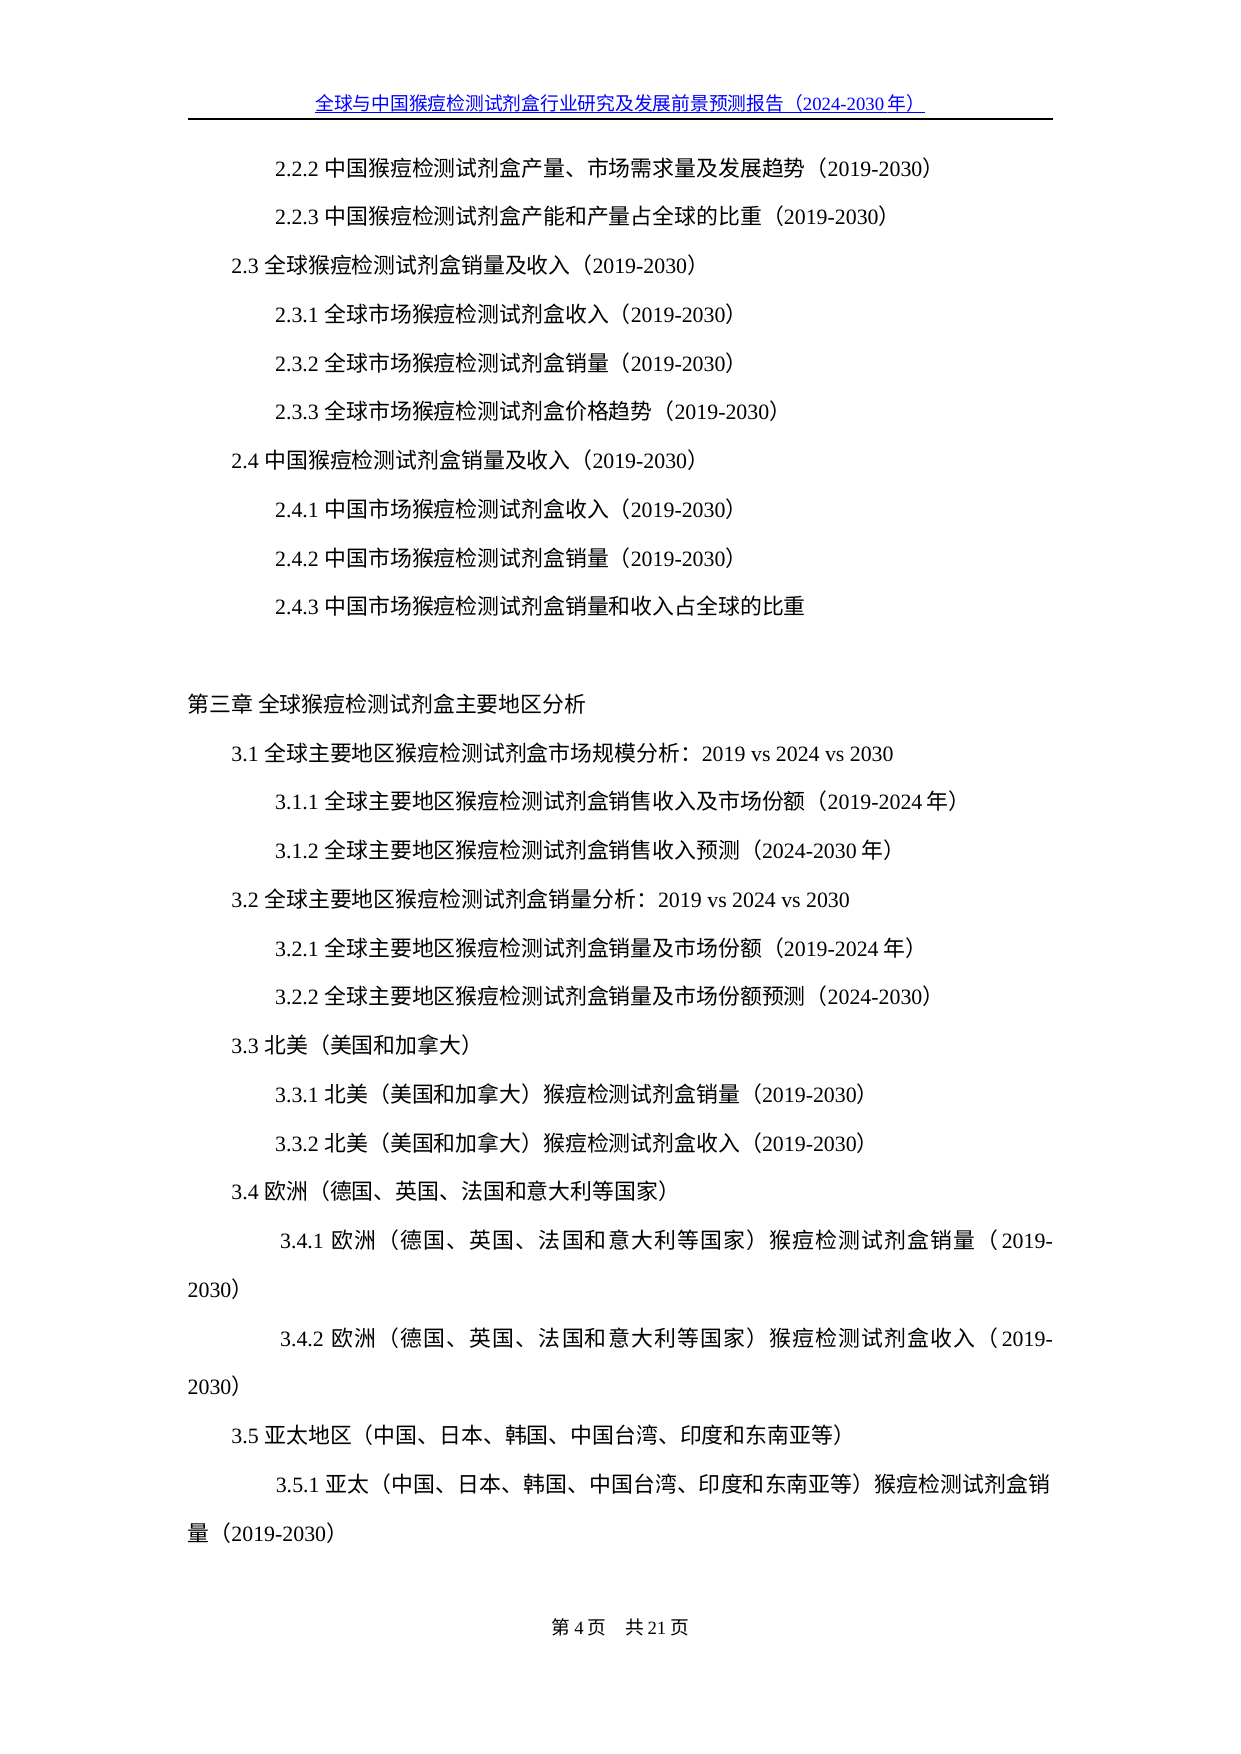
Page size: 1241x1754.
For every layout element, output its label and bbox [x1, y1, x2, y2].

text [187, 150, 1053, 1548]
